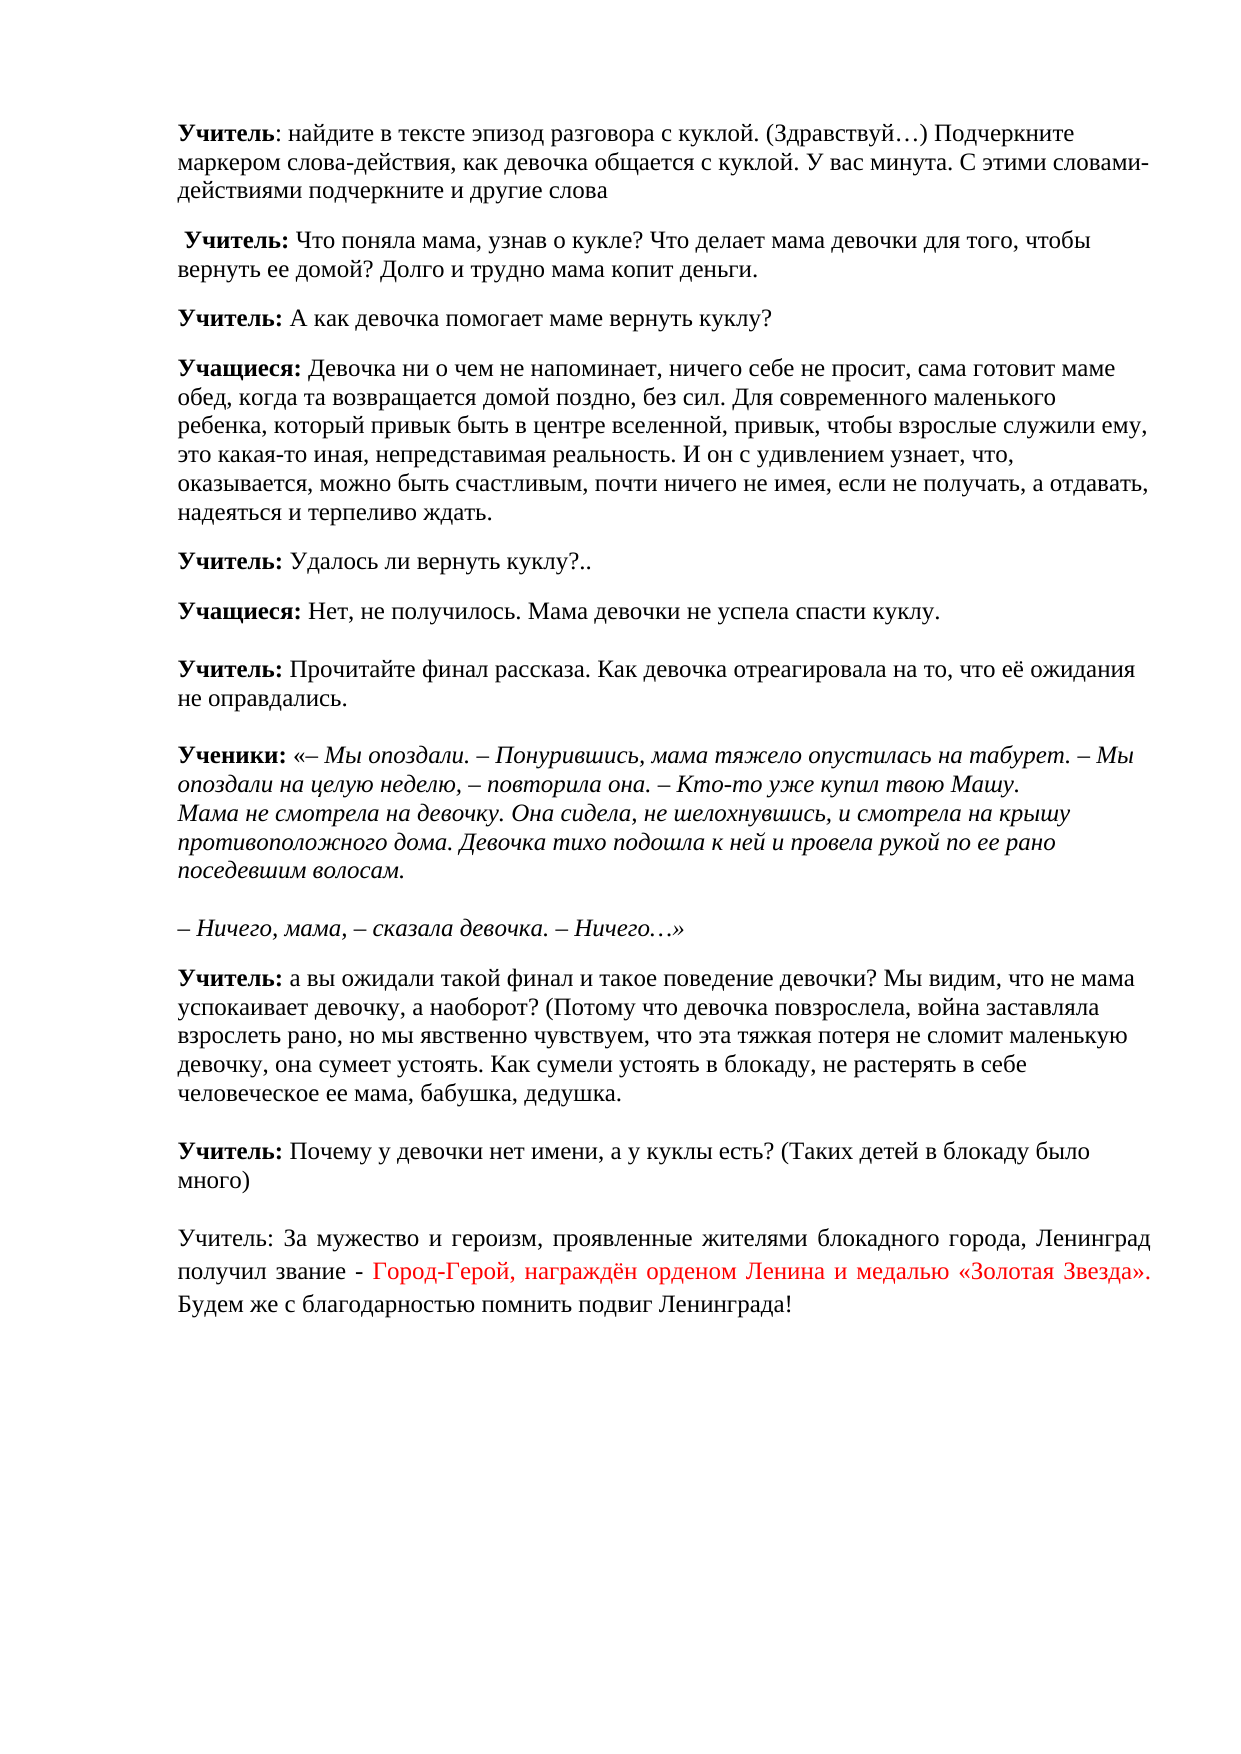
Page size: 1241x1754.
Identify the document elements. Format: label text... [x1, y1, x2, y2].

text Учитель: Что поняла мама, узнав о кукле? Что делает мама девочки для того, чтобы вернуть ее домой? Долго и трудно мама копит деньги. [177, 225, 1152, 283]
text Учитель: Прочитайте финал рассказа. Как девочка отреагировала на то, что её ожидания не оправдались. [177, 654, 1152, 711]
text Учащиеся: Девочка ни о чем не напоминает, ничего себе не просит, сама готовит маме обед, когда та возвращается домой поздно, без сил. Для современного маленького ребенка, который привык быть в центре вселенной, привык, чтобы взрослые служили ему, это какая-то иная, непредставимая реальность. И он с удивлением узнает, что, оказывается, можно быть счастливым, почти ничего не имея, если не получать, а отдавать, надеяться и терпеливо ждать. [177, 353, 1152, 526]
text Учитель: а вы ожидали такой финал и такое поведение девочки? Мы видим, что не мама успокаивает девочку, а наоборот? (Потому что девочка повзрослела, война заставляла взрослеть рано, но мы явственно чувствуем, что эта тяжкая потеря не сломит маленькую девочку, она сумеет устоять. Как сумели устоять в блокаду, не растерять в себе человеческое ее мама, бабушка, дедушка. [177, 963, 1152, 1107]
text Учитель: Почему у девочки нет имени, а у куклы есть? (Таких детей в блокаду было много) [177, 1136, 1152, 1193]
text Учитель: найдите в тексте эпизод разговора с куклой. (Здравствуй…) Подчеркните маркером слова-действия, как девочка общается с куклой. У вас минута. С этими словами-действиями подчеркните и другие слова [177, 118, 1152, 204]
text Ученики: «– Мы опоздали. – Понурившись, мама тяжело опустилась на табурет. – Мы опоздали на целую неделю, – повторила она. – Кто-то уже купил твою Машу. Мама не смотрела на девочку. Она сидела, не шелохнувшись, и смотрела на крышу противоположного дома. Девочка тихо подошла к ней и провела рукой по ее рано поседевшим волосам. [177, 741, 1152, 884]
text Учитель: Удалось ли вернуть куклу?.. [177, 546, 1152, 575]
text Учитель: А как девочка помогает маме вернуть куклу? [177, 303, 1152, 332]
text Учитель: За мужество и героизм, проявленные жителями блокадного города, Ленинград получил звание - Город-Герой, награждён орденом Ленина и медалью «Золотая Звезда». Будем же с благодарностью помнить подвиг Ленинграда! [177, 1223, 1152, 1317]
text Учащиеся: Нет, не получилось. Мама девочки не успела спасти куклу. [177, 596, 1152, 625]
text – Ничего, мама, – сказала девочка. – Ничего…» [177, 913, 1152, 942]
